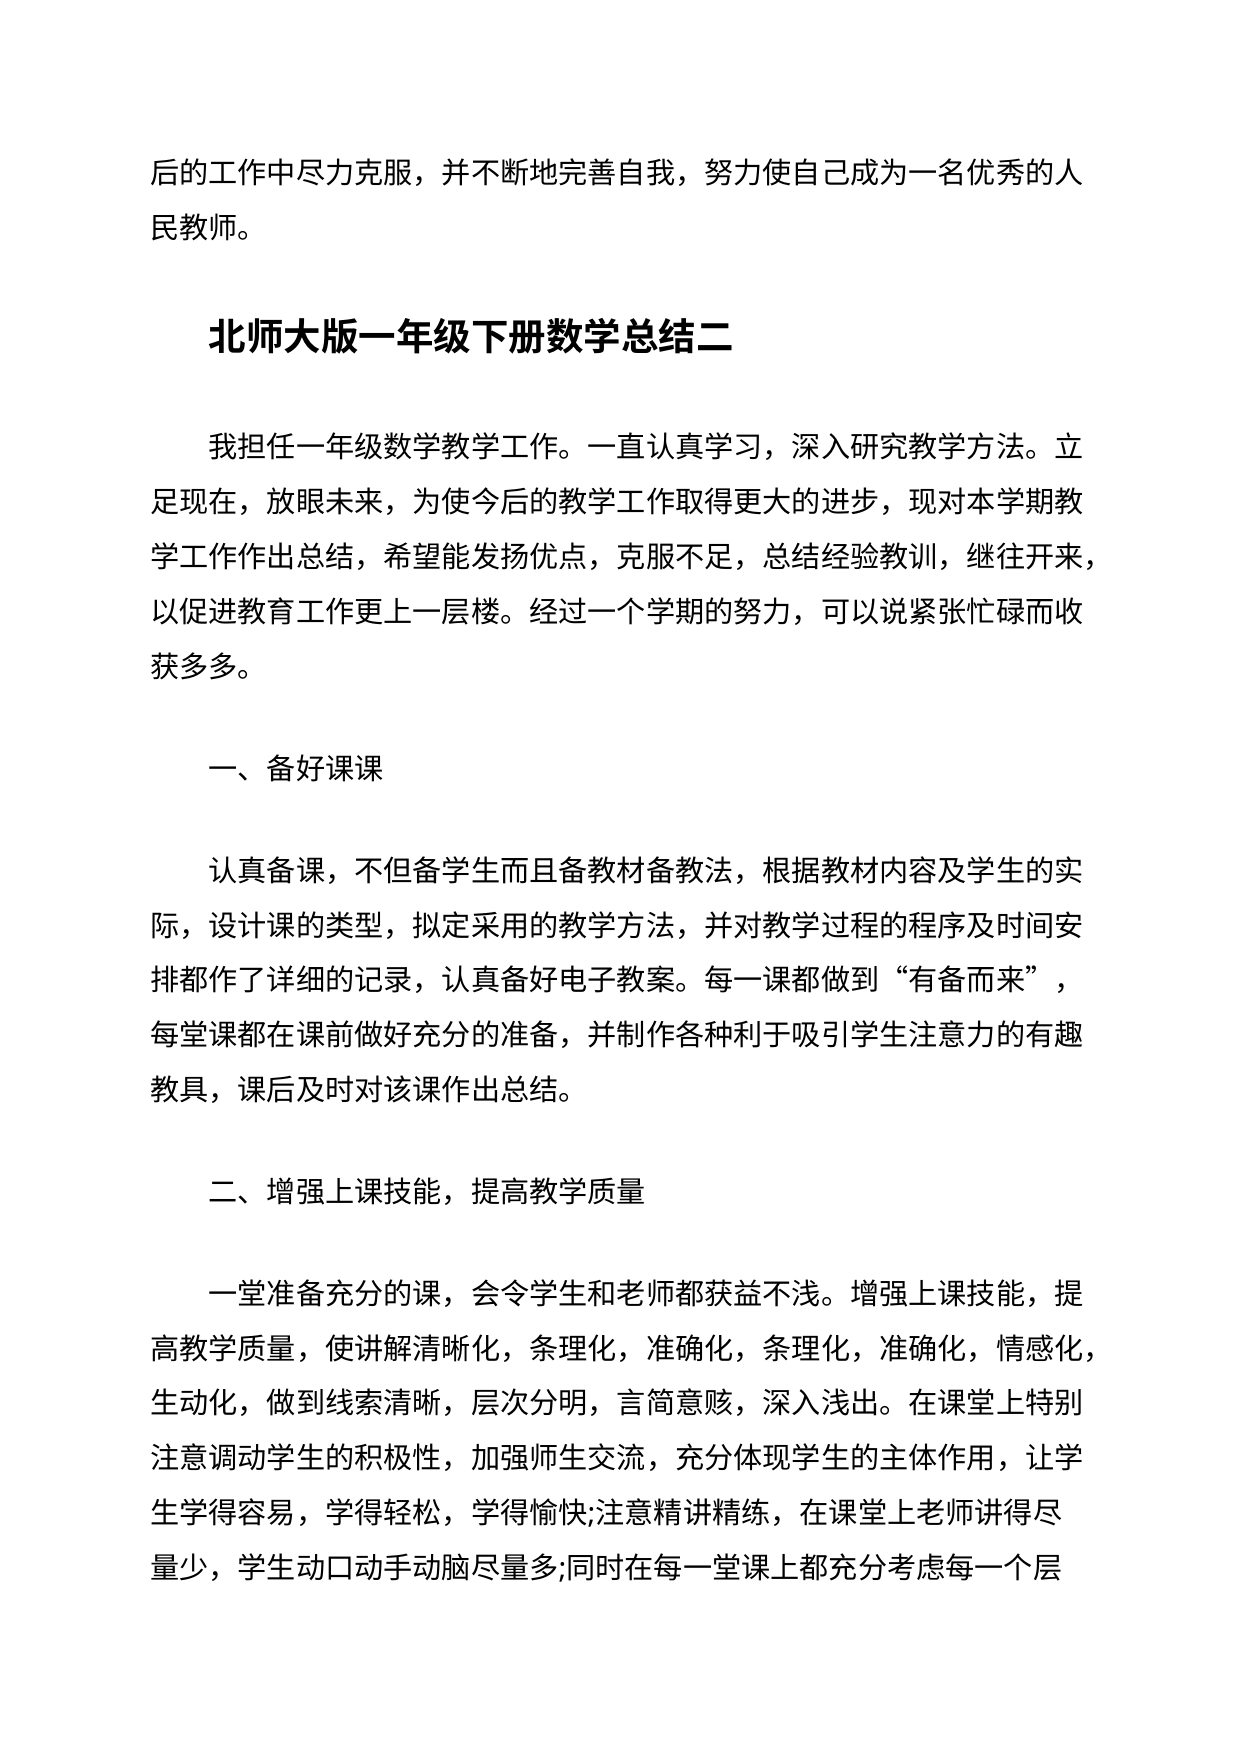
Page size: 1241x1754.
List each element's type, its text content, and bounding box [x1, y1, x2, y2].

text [150, 150, 1090, 247]
text 一、备好课课 [150, 745, 1090, 788]
text 北师大版一年级下册数学总结二 [150, 307, 1090, 361]
text 认真备课，不但备学生而且备教材备教法，根据教材内容及学生的实际，设计课的类型，拟定采用的教学方法，并对教学过程的程序及时间安排都作了详细的记录，认真备好电子教案。每一课都做到“有备而来”，每堂课都在课前做好充分的准备，并制作各种利于吸引学生注意力的有趣教具，课后及时对该课作出总结。 [150, 847, 1090, 1109]
text 二、增强上课技能，提高教学质量 [150, 1168, 1090, 1211]
text 我担任一年级数学教学工作。一直认真学习，深入研究教学方法。立足现在，放眼未来，为使今后的教学工作取得更大的进步，现对本学期教学工作作出总结，希望能发扬优点，克服不足，总结经验教训，继往开来，以促进教育工作更上一层楼。经过一个学期的努力，可以说紧张忙碌而收获多多。 [150, 424, 1090, 686]
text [150, 1270, 1090, 1587]
